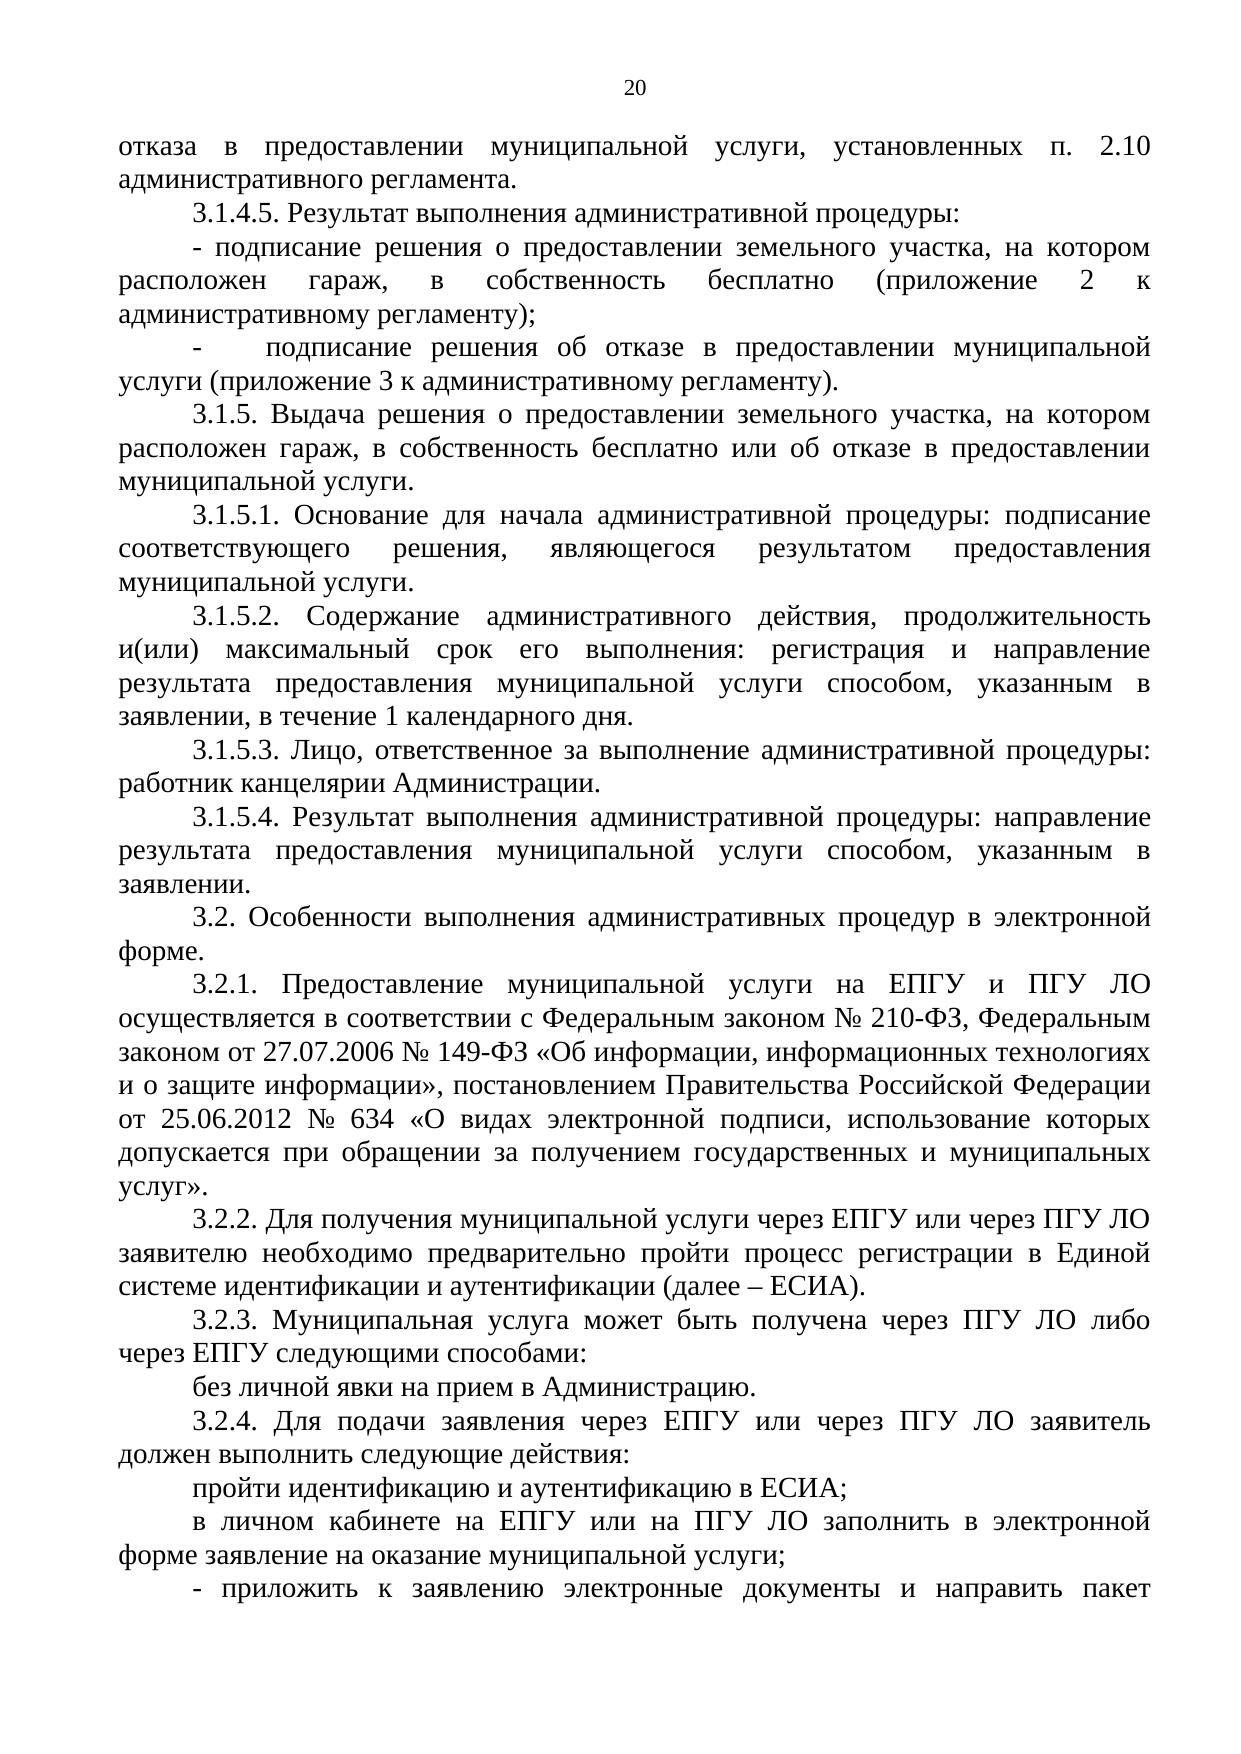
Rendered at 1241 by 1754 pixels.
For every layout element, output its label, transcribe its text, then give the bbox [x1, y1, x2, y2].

text пройти идентификацию и аутентификацию в ЕСИА; [118, 1470, 1152, 1503]
text 3.1.5.4. Результат выполнения административной процедуры: направление результата предоставления муниципальной услуги способом, указанным в заявлении. [118, 799, 1152, 899]
text 3.2. Особенности выполнения административных процедур в электронной форме. [118, 899, 1152, 967]
text - подписание решения о предоставлении земельного участка, на котором расположен гараж, в собственность бесплатно (приложение 2 к административному регламенту); [118, 229, 1152, 329]
text 3.1.5. Выдача решения о предоставлении земельного участка, на котором расположен гараж, в собственность бесплатно или об отказе в предоставлении муниципальной услуги. [118, 396, 1152, 497]
text 3.2.1. Предоставление муниципальной услуги на ЕПГУ и ПГУ ЛО осуществляется в соответствии с Федеральным законом № 210-ФЗ, Федеральным законом от 27.07.2006 № 149-ФЗ «Об информации, информационных технологиях и о защите информации», постановлением Правительства Российской Федерации от 25.06.2012 № 634 «О видах электронной подписи, использование которых допускается при обращении за получением государственных и муниципальных услуг». [118, 967, 1152, 1201]
text - подписание решения об отказе в предоставлении муниципальной услуги (приложение 3 к административному регламенту). [118, 329, 1152, 396]
text 3.2.2. Для получения муниципальной услуги через ЕПГУ или через ПГУ ЛО заявителю необходимо предварительно пройти процесс регистрации в Единой системе идентификации и аутентификации (далее – ЕСИА). [118, 1201, 1152, 1302]
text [118, 128, 1152, 195]
text 3.1.5.3. Лицо, ответственное за выполнение административной процедуры: работник канцелярии Администрации. [118, 732, 1152, 799]
text 3.1.4.5. Результат выполнения административной процедуры: [118, 195, 1152, 229]
text без личной явки на прием в Администрацию. [118, 1369, 1152, 1403]
text 3.1.5.1. Основание для начала административной процедуры: подписание соответствующего решения, являющегося результатом предоставления муниципальной услуги. [118, 497, 1152, 598]
text 3.1.5.2. Содержание административного действия, продолжительность и(или) максимальный срок его выполнения: регистрация и направление результата предоставления муниципальной услуги способом, указанным в заявлении, в течение 1 календарного дня. [118, 598, 1152, 732]
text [118, 1570, 1152, 1604]
text 3.2.4. Для подачи заявления через ЕПГУ или через ПГУ ЛО заявитель должен выполнить следующие действия: [118, 1403, 1152, 1470]
text в личном кабинете на ЕПГУ или на ПГУ ЛО заполнить в электронной форме заявление на оказание муниципальной услуги; [118, 1503, 1152, 1570]
text 3.2.3. Муниципальная услуга может быть получена через ПГУ ЛО либо через ЕПГУ следующими способами: [118, 1302, 1152, 1369]
